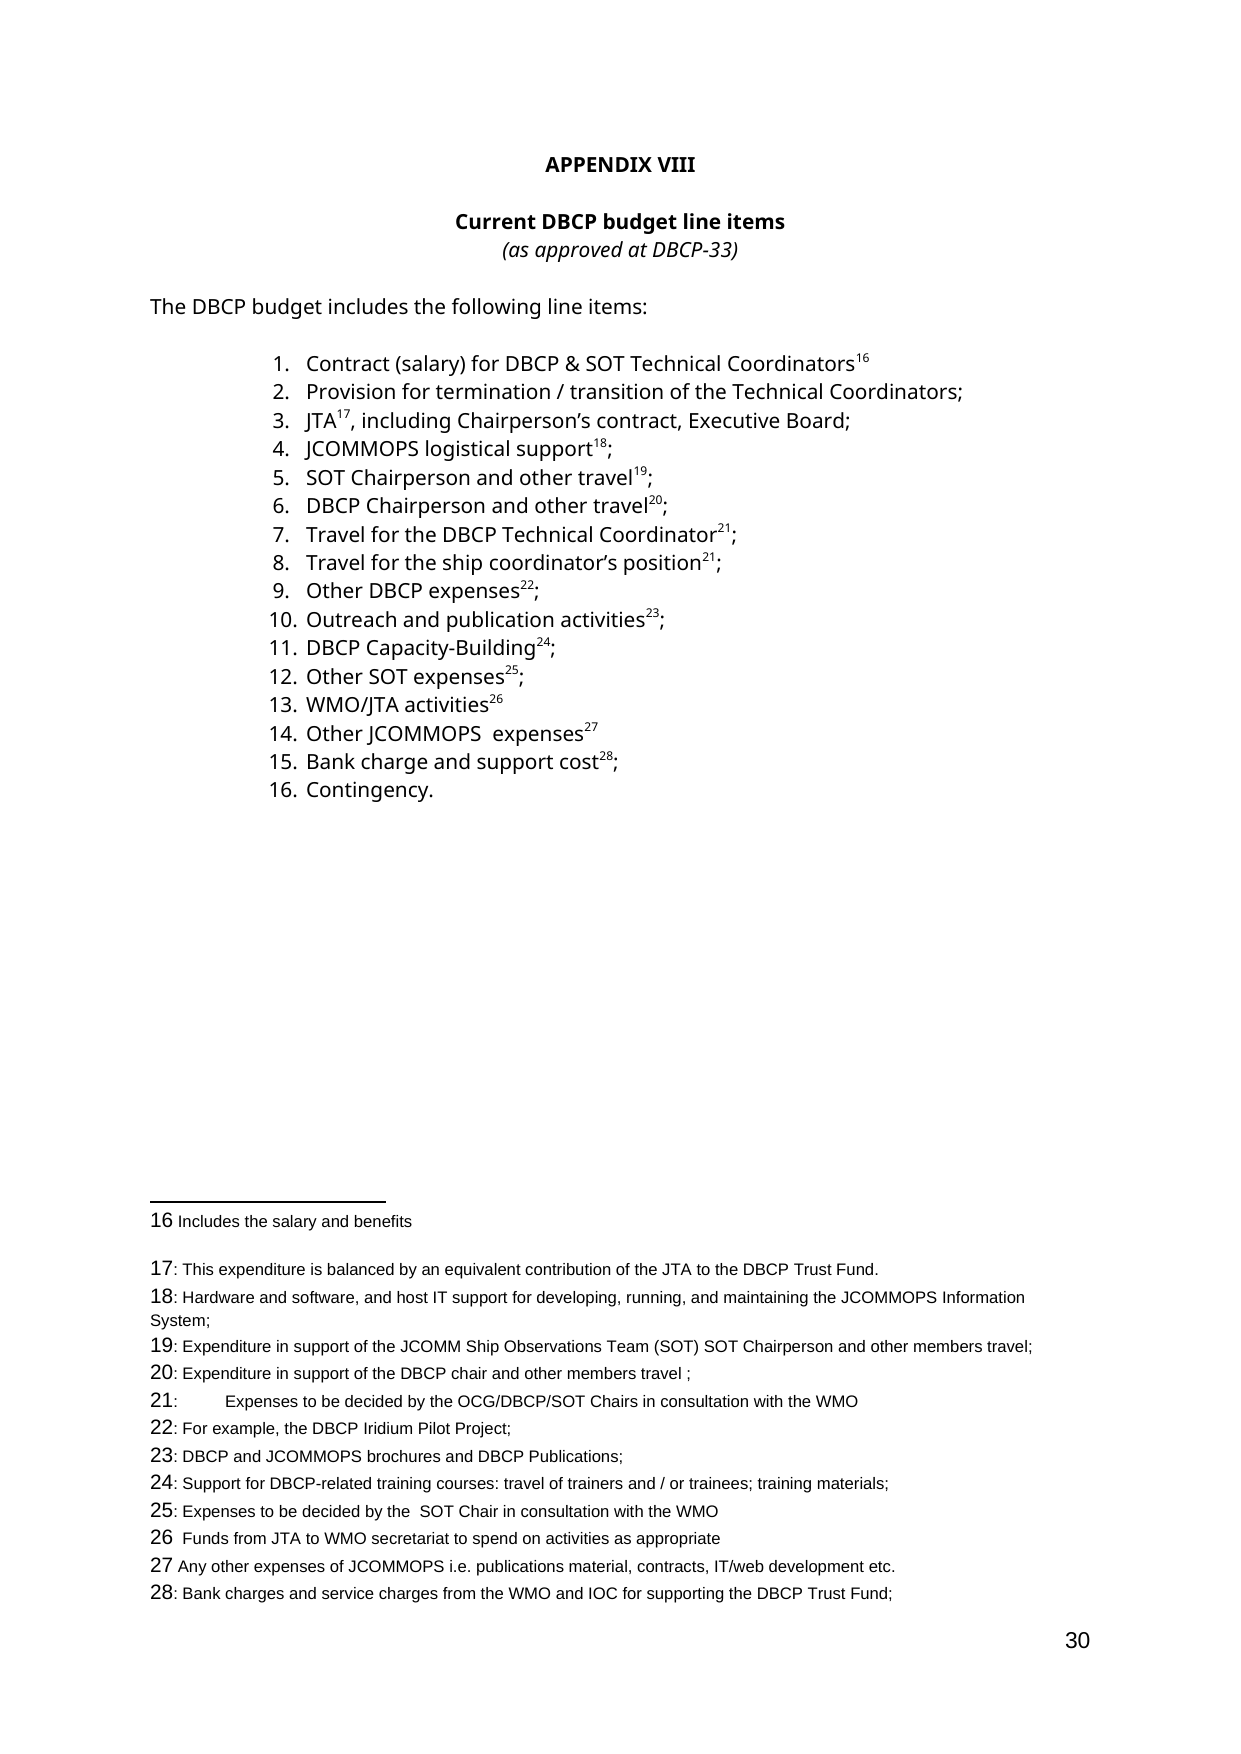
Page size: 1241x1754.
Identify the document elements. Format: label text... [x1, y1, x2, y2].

list Provision for termination / transition of the Technical Coordinators; [272, 377, 1090, 406]
list JTA, including Chairperson’s contract, Executive Board; [272, 406, 1090, 434]
list DBCP Chairperson and other travel; [272, 491, 1090, 520]
text (as approved at DBCP-33) [150, 235, 1090, 264]
list Travel for the DBCP Technical Coordinator21; [272, 520, 1090, 548]
list Other DBCP expenses; [272, 577, 1090, 605]
list Other JCOMMOPS expenses [268, 719, 1090, 747]
list WMO/JTA activities [268, 690, 1090, 719]
text The DBCP budget includes the following line items: [150, 292, 1090, 321]
list Outreach and publication activities; [268, 605, 1090, 633]
list Bank charge and support cost; [268, 747, 1090, 776]
list Contract (salary) for DBCP & SOT Technical Coordinators [272, 349, 1090, 377]
list Contingency. [268, 776, 1090, 804]
list Other SOT expenses; [268, 662, 1090, 690]
list JCOMMOPS logistical support; [272, 434, 1090, 463]
list SOT Chairperson and other travel; [272, 463, 1090, 491]
text APPENDIX VIII [150, 150, 1090, 178]
list Travel for the ship coordinator’s position; [272, 548, 1090, 577]
list DBCP Capacity-Building; [268, 633, 1090, 662]
text Current DBCP budget line items [150, 207, 1090, 235]
